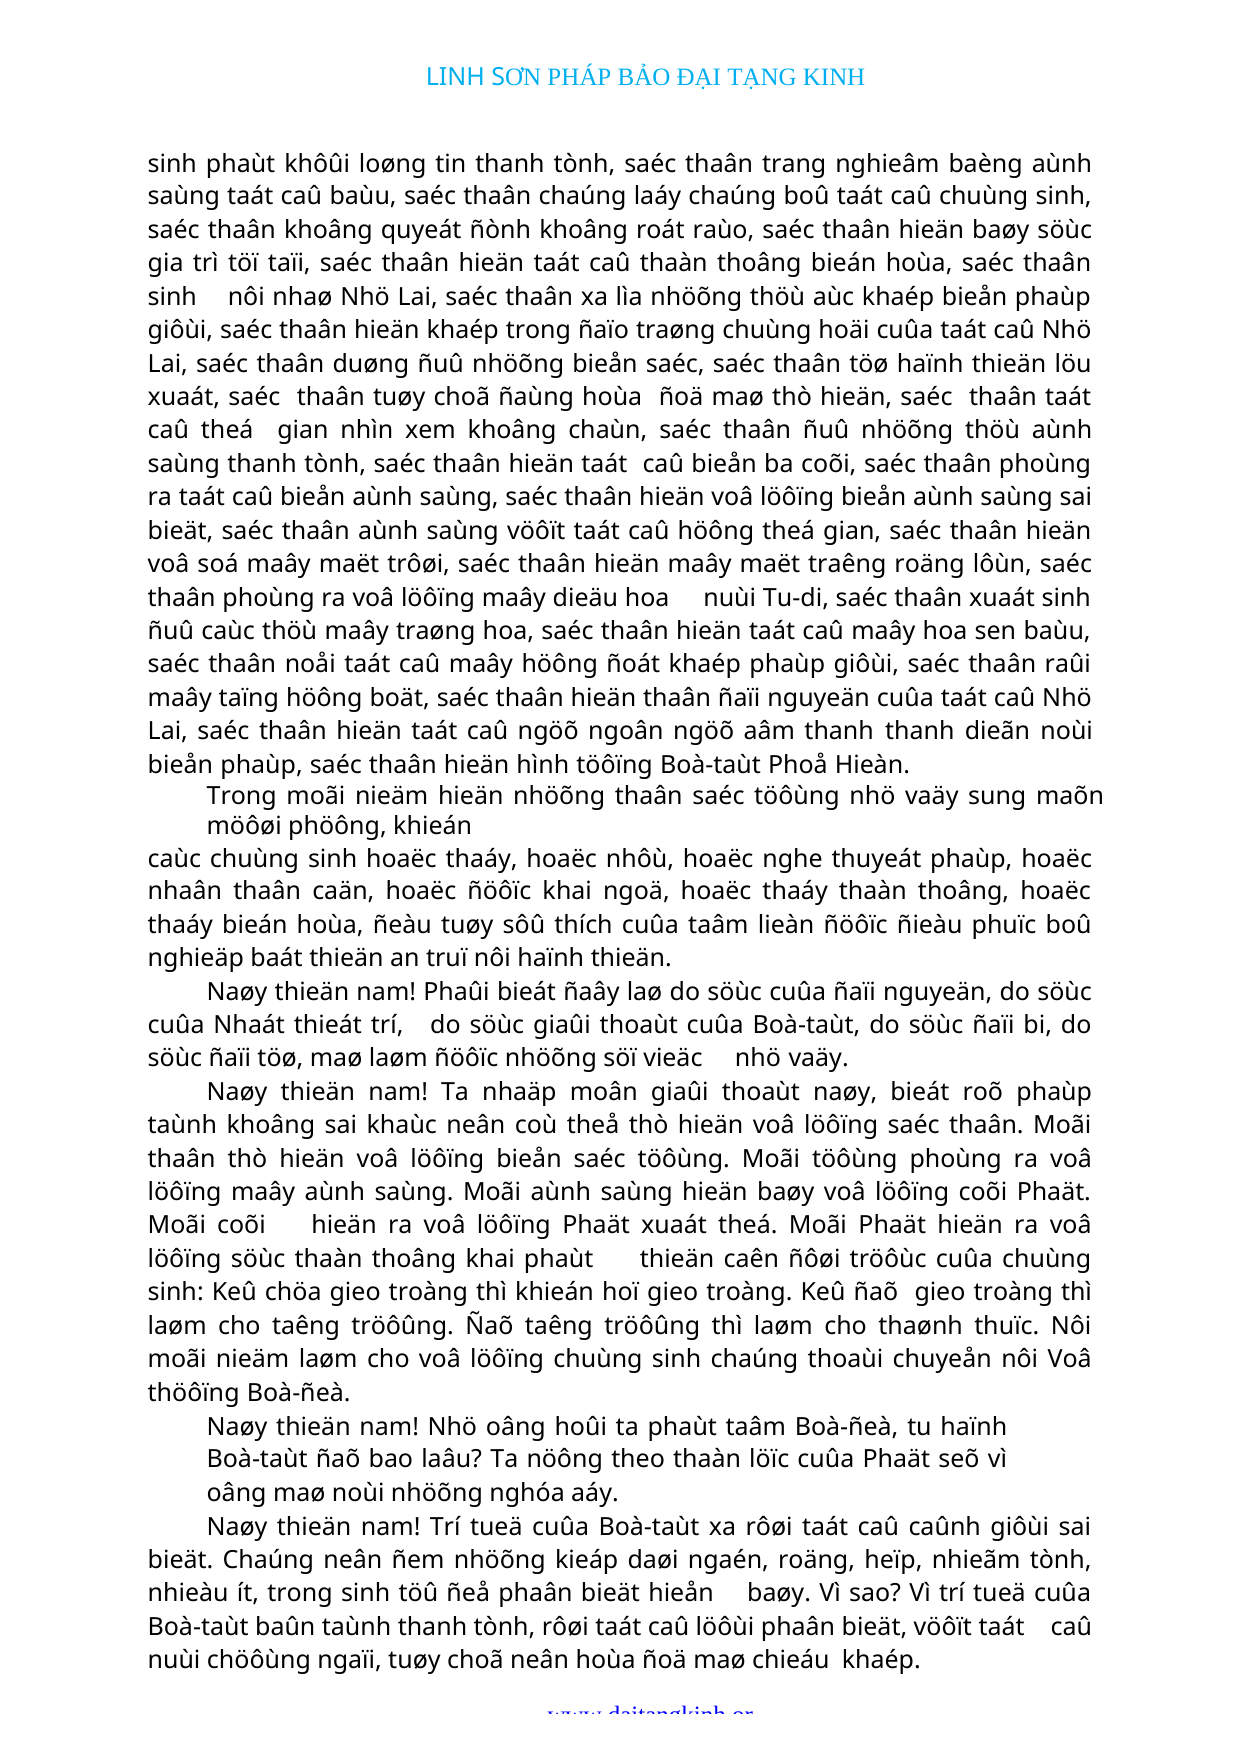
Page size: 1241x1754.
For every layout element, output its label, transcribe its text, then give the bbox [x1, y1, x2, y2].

text Naøy thieän nam! Nhö oâng hoûi ta phaùt taâm Boà-ñeà, tu haïnh Boà-taùt ñaõ bao laâu? Ta nöông theo thaàn löïc cuûa Phaät seõ vì oâng maø noùi nhöõng nghóa aáy. [206, 1408, 1008, 1509]
text sinh phaùt khôûi loøng tin thanh tònh, saéc thaân trang nghieâm baèng aùnh saùng taát caû baùu, saéc thaân chaúng laáy chaúng boû taát caû chuùng sinh, saéc thaân khoâng quyeát ñònh khoâng roát raùo, saéc thaân hieän baøy söùc gia trì töï taïi, saéc thaân hieän taát caû thaàn thoâng bieán hoùa, saéc thaân sinh nôi nhaø Nhö Lai, saéc thaân xa lìa nhöõng thöù aùc khaép bieån phaùp giôùi, saéc thaân hieän khaép trong ñaïo traøng chuùng hoäi cuûa taát caû Nhö Lai, saéc thaân duøng ñuû nhöõng bieån saéc, saéc thaân töø haïnh thieän löu xuaát, saéc thaân tuøy choã ñaùng hoùa ñoä maø thò hieän, saéc thaân taát caû theá gian nhìn xem khoâng chaùn, saéc thaân ñuû nhöõng thöù aùnh saùng thanh tònh, saéc thaân hieän taát caû bieån ba coõi, saéc thaân phoùng ra taát caû bieån aùnh saùng, saéc thaân hieän voâ löôïng bieån aùnh saùng sai bieät, saéc thaân aùnh saùng vöôït taát caû höông theá gian, saéc thaân hieän voâ soá maây maët trôøi, saéc thaân hieän maây maët traêng roäng lôùn, saéc thaân phoùng ra voâ löôïng maây dieäu hoa nuùi Tu-di, saéc thaân xuaát sinh ñuû caùc thöù maây traøng hoa, saéc thaân hieän taát caû maây hoa sen baùu, saéc thaân noåi taát caû maây höông ñoát khaép phaùp giôùi, saéc thaân raûi maây taïng höông boät, saéc thaân hieän thaân ñaïi nguyeän cuûa taát caû Nhö Lai, saéc thaân hieän taát caû ngöõ ngoân ngöõ aâm thanh thanh dieãn noùi bieån phaùp, saéc thaân hieän hình töôïng Boà-taùt Phoå Hieàn. [147, 145, 1093, 781]
text Naøy thieän nam! Phaûi bieát ñaây laø do söùc cuûa ñaïi nguyeän, do söùc cuûa Nhaát thieát trí, do söùc giaûi thoaùt cuûa Boà-taùt, do söùc ñaïi bi, do söùc ñaïi töø, maø laøm ñöôïc nhöõng söï vieäc nhö vaäy. [147, 974, 1093, 1074]
text Trong moãi nieäm hieän nhöõng thaân saéc töôùng nhö vaäy sung maõn möôøi phöông, khieán [206, 781, 1105, 840]
text Naøy thieän nam! Ta nhaäp moân giaûi thoaùt naøy, bieát roõ phaùp taùnh khoâng sai khaùc neân coù theå thò hieän voâ löôïng saéc thaân. Moãi thaân thò hieän voâ löôïng bieån saéc töôùng. Moãi töôùng phoùng ra voâ löôïng maây aùnh saùng. Moãi aùnh saùng hieän baøy voâ löôïng coõi Phaät. Moãi coõi hieän ra voâ löôïng Phaät xuaát theá. Moãi Phaät hieän ra voâ löôïng söùc thaàn thoâng khai phaùt thieän caên ñôøi tröôùc cuûa chuùng sinh: Keû chöa gieo troàng thì khieán hoï gieo troàng. Keû ñaõ gieo troàng thì laøm cho taêng tröôûng. Ñaõ taêng tröôûng thì laøm cho thaønh thuïc. Nôi moãi nieäm laøm cho voâ löôïng chuùng sinh chaúng thoaùi chuyeån nôi Voâ thöôïng Boà-ñeà. [147, 1074, 1093, 1408]
text caùc chuùng sinh hoaëc thaáy, hoaëc nhôù, hoaëc nghe thuyeát phaùp, hoaëc nhaân thaân caän, hoaëc ñöôïc khai ngoä, hoaëc thaáy thaàn thoâng, hoaëc thaáy bieán hoùa, ñeàu tuøy sôû thích cuûa taâm lieàn ñöôïc ñieàu phuïc boû nghieäp baát thieän an truï nôi haïnh thieän. [147, 840, 1093, 974]
text Naøy thieän nam! Trí tueä cuûa Boà-taùt xa rôøi taát caû caûnh giôùi sai bieät. Chaúng neân ñem nhöõng kieáp daøi ngaén, roäng, heïp, nhieãm tònh, nhieàu ít, trong sinh töû ñeå phaân bieät hieån baøy. Vì sao? Vì trí tueä cuûa Boà-taùt baûn taùnh thanh tònh, rôøi taát caû löôùi phaân bieät, vöôït taát caû nuùi chöôùng ngaïi, tuøy choã neân hoùa ñoä maø chieáu khaép. [147, 1509, 1093, 1676]
